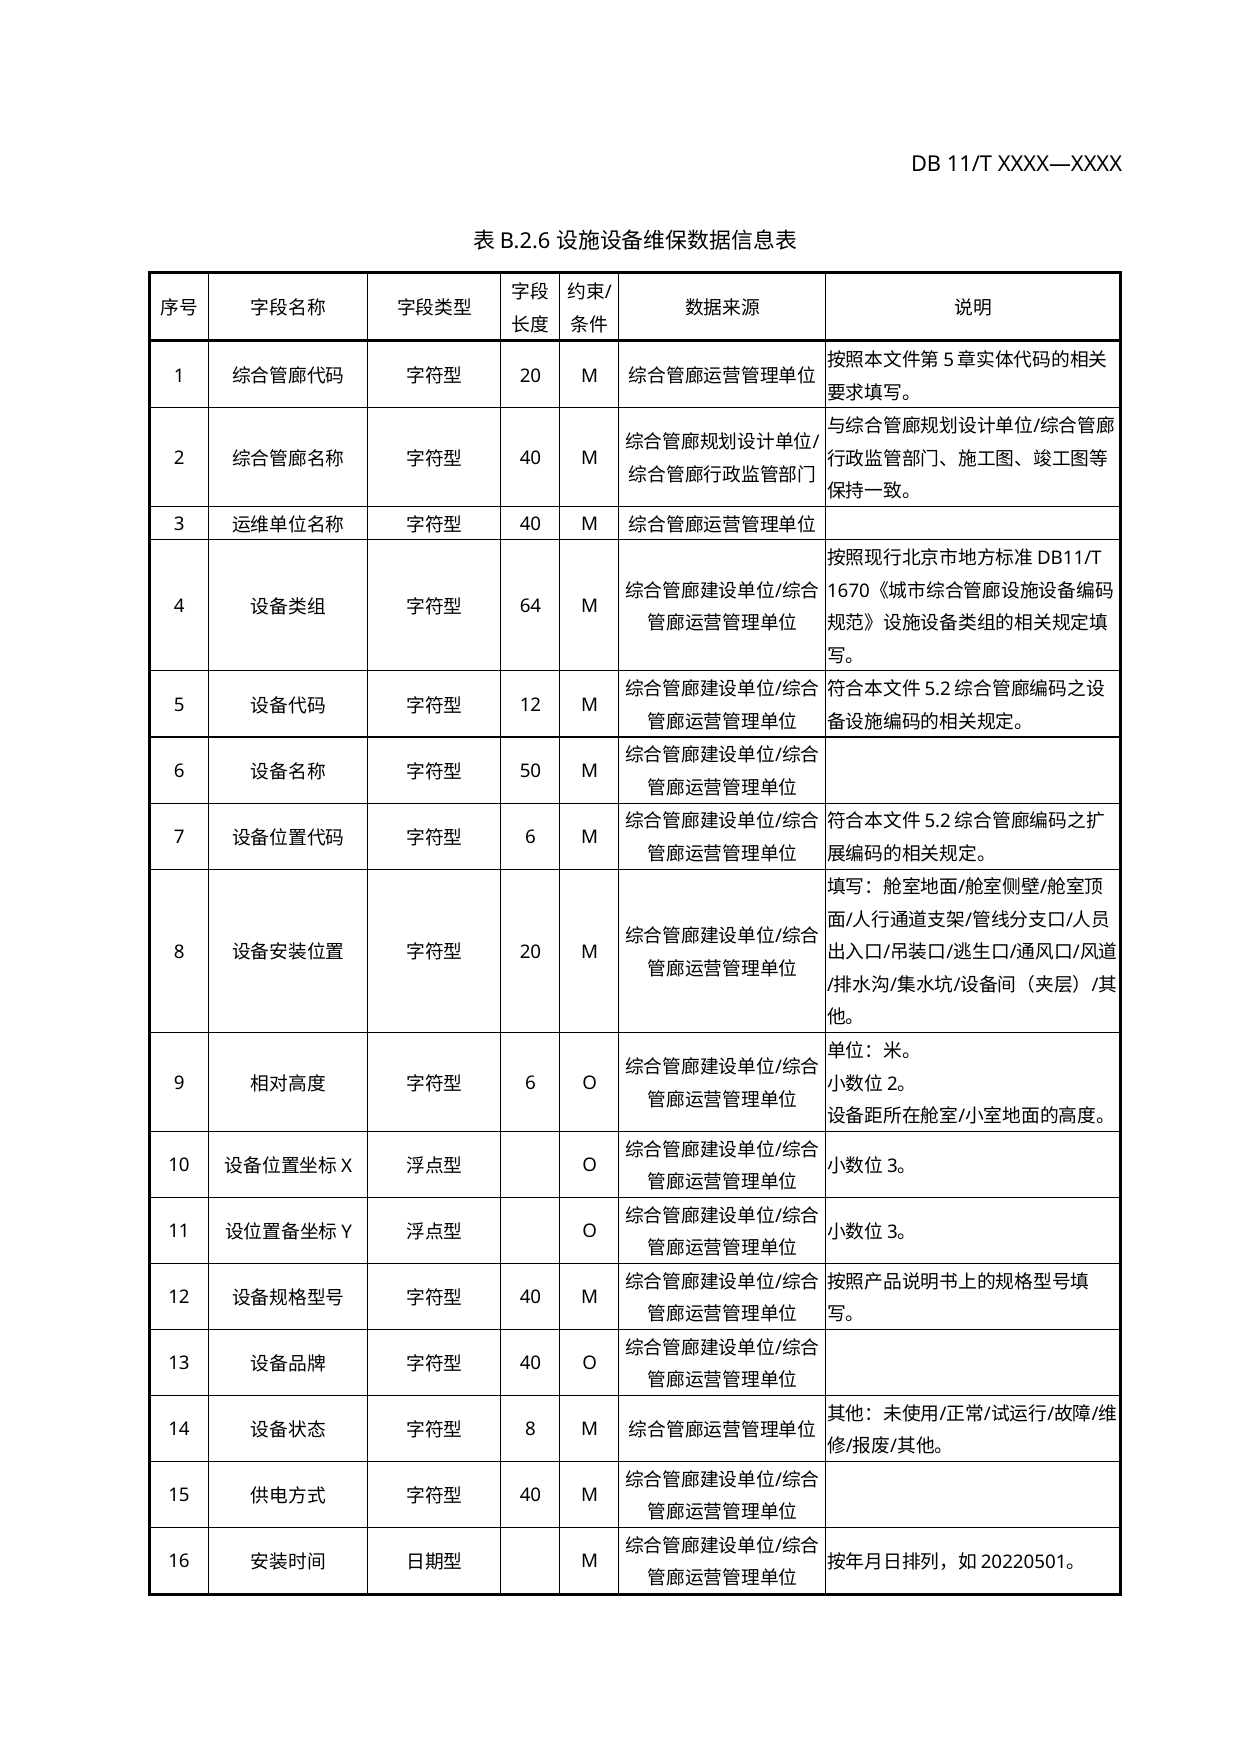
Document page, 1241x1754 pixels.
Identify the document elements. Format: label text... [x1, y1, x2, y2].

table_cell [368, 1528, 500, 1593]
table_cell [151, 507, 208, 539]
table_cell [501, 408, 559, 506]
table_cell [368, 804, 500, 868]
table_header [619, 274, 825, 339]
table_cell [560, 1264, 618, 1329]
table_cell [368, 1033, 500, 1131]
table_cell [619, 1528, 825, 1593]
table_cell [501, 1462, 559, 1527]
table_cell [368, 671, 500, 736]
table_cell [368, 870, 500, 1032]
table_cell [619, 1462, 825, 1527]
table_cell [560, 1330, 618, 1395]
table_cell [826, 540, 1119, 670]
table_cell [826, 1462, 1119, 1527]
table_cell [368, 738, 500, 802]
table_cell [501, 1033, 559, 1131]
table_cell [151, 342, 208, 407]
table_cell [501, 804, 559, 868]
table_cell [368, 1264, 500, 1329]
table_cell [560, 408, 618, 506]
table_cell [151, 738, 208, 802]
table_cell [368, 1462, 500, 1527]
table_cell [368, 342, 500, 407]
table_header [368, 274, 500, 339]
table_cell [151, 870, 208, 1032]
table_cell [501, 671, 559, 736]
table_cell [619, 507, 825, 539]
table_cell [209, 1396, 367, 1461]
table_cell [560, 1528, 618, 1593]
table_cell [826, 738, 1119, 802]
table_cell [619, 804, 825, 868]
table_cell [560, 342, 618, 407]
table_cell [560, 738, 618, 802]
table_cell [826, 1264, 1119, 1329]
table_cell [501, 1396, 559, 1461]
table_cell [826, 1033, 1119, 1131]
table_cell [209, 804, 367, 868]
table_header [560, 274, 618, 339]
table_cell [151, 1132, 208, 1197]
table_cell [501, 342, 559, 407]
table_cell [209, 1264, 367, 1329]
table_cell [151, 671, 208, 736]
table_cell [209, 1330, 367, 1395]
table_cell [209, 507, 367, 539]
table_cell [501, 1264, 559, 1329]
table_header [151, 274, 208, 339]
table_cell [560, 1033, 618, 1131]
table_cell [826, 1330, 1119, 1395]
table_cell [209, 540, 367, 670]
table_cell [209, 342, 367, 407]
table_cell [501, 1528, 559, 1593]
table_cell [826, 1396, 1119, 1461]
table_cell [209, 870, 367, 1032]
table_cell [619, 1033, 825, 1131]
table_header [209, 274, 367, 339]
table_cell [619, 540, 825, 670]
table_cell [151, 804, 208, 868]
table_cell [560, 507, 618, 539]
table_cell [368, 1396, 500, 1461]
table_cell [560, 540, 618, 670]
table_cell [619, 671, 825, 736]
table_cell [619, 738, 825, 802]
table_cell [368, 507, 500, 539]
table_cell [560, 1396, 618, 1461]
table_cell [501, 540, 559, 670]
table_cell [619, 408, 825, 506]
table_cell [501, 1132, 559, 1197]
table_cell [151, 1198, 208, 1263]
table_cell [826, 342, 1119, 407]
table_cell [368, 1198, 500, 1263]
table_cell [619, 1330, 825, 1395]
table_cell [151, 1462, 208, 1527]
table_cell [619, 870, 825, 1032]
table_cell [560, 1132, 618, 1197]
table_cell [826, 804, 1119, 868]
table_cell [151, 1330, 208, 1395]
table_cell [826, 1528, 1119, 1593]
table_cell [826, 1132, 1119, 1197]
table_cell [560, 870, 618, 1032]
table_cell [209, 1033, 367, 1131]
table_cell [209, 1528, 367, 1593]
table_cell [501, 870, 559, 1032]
text 表B.2.6 设施设备维保数据信息表 [148, 223, 1122, 255]
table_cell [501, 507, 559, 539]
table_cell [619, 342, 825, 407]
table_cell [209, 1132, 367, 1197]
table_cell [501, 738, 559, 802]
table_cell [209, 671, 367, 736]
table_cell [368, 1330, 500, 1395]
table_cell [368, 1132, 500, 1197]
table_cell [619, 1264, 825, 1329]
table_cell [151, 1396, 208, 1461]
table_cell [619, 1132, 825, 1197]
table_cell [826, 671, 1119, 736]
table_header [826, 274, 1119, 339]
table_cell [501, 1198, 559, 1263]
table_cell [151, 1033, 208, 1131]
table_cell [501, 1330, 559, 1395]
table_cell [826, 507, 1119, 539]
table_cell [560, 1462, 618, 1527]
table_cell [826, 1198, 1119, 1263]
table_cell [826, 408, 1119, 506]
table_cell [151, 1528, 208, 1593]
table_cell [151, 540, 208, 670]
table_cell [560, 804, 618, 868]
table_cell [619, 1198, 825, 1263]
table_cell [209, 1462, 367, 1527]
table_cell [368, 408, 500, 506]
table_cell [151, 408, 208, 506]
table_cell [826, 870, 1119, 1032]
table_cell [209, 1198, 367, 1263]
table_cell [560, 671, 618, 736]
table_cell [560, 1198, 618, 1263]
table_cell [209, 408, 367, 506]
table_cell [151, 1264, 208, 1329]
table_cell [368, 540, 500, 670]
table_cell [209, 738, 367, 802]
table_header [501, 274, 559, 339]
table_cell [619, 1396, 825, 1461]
